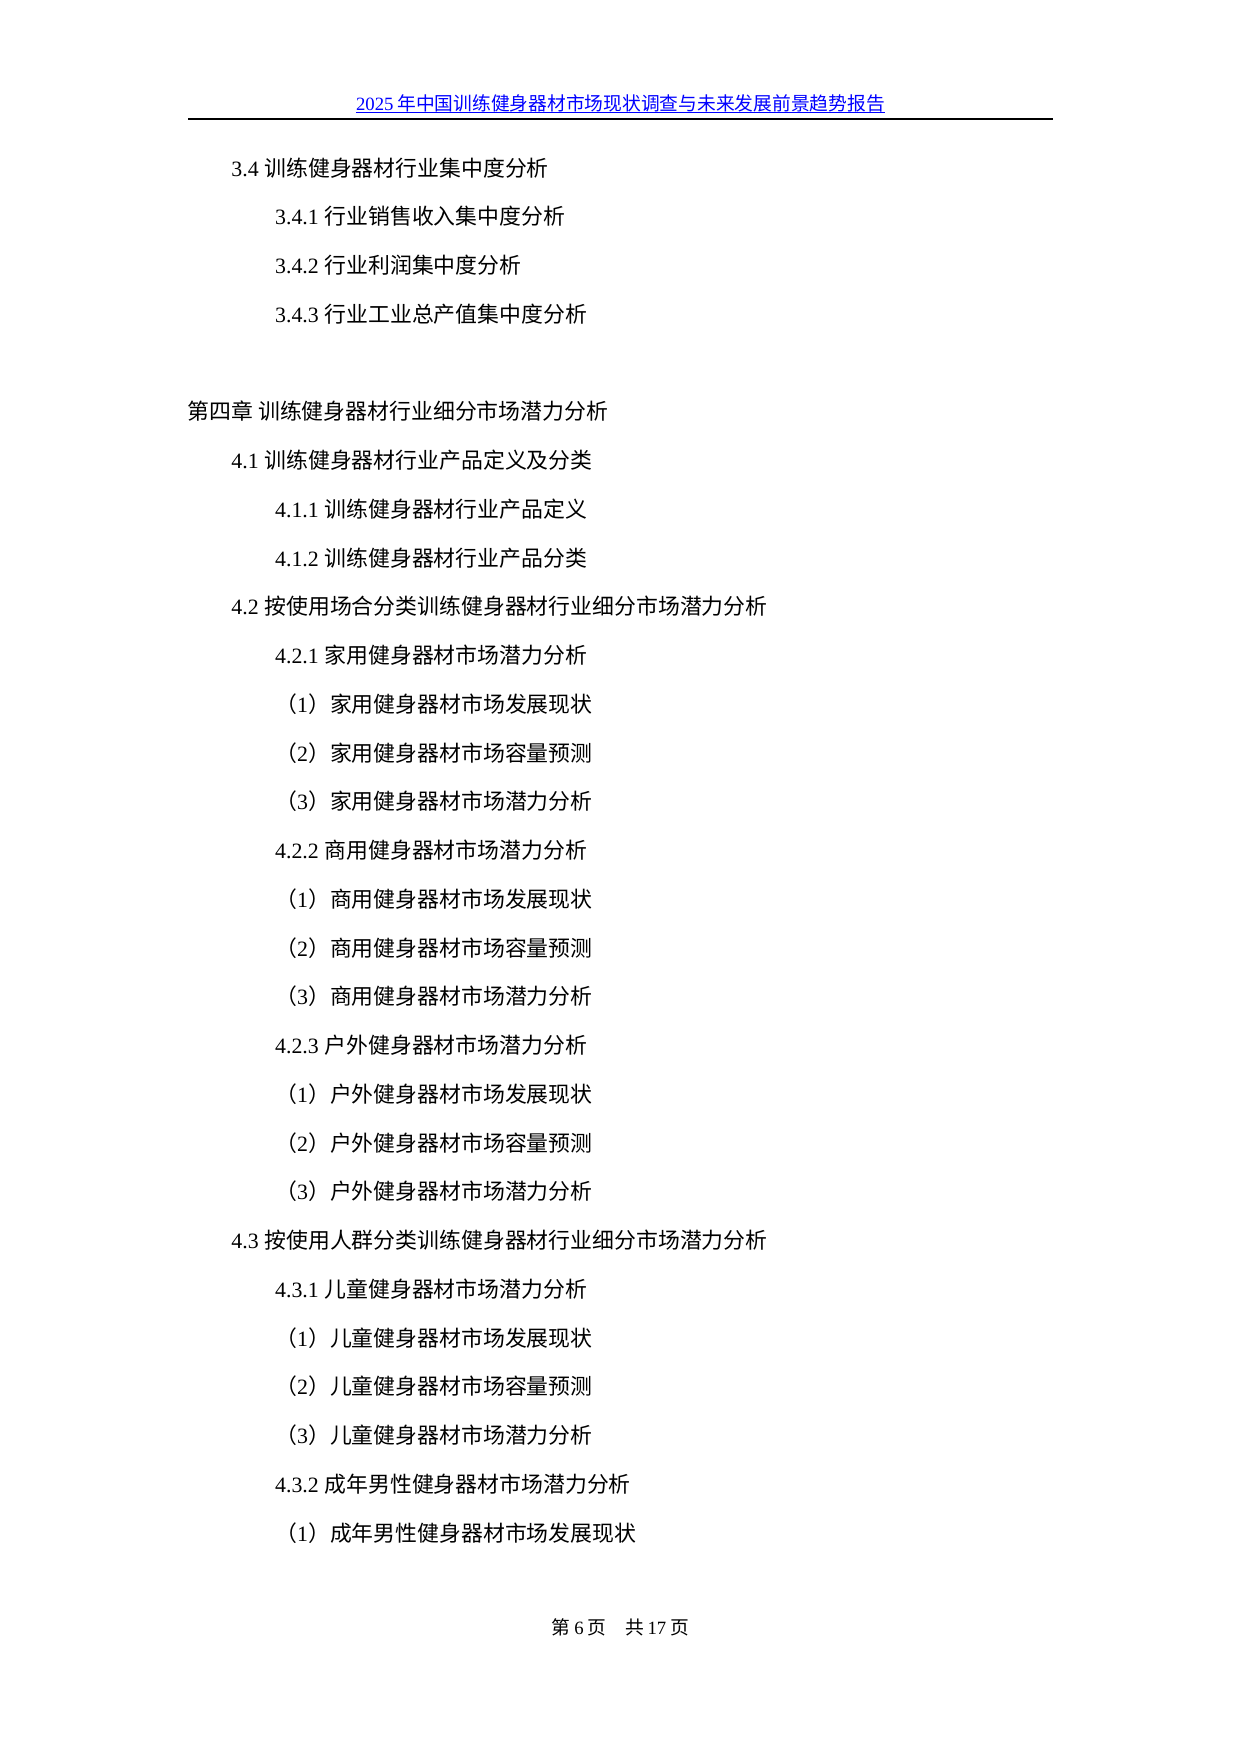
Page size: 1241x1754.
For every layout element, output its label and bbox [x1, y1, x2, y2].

text [187, 150, 1053, 1548]
